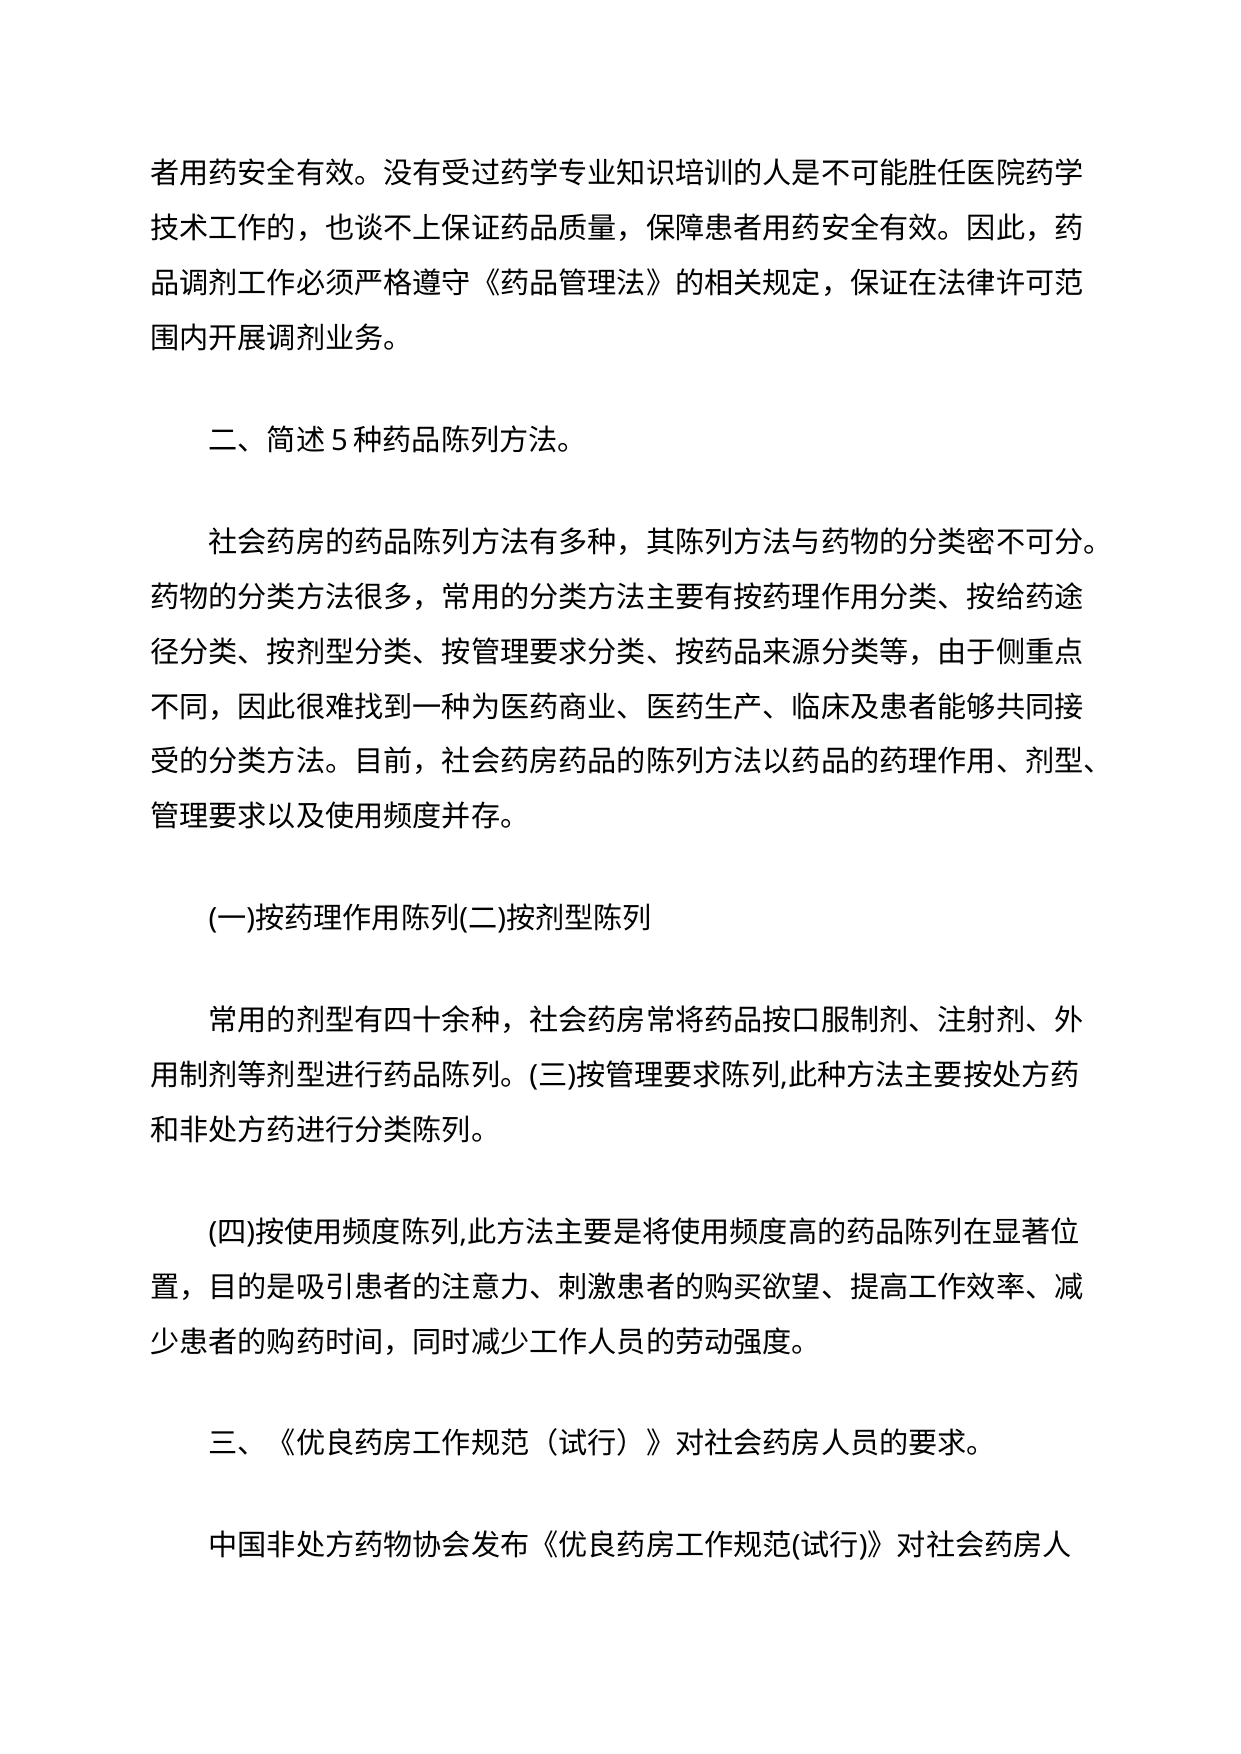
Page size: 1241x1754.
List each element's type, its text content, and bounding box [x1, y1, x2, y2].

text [150, 1522, 1090, 1564]
text (四)按使用频度陈列,此方法主要是将使用频度高的药品陈列在显著位置，目的是吸引患者的注意力、刺激患者的购买欲望、提高工作效率、减少患者的购药时间，同时减少工作人员的劳动强度。 [150, 1208, 1090, 1361]
text 三、《优良药房工作规范（试行）》对社会药房人员的要求。 [150, 1420, 1090, 1462]
text 二、简述5种药品陈列方法。 [150, 416, 1090, 459]
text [150, 150, 1090, 357]
text 社会药房的药品陈列方法有多种，其陈列方法与药物的分类密不可分。药物的分类方法很多，常用的分类方法主要有按药理作用分类、按给药途径分类、按剂型分类、按管理要求分类、按药品来源分类等，由于侧重点不同，因此很难找到一种为医药商业、医药生产、临床及患者能够共同接受的分类方法。目前，社会药房药品的陈列方法以药品的药理作用、剂型、管理要求以及使用频度并存。 [150, 518, 1090, 835]
text 常用的剂型有四十余种，社会药房常将药品按口服制剂、注射剂、外用制剂等剂型进行药品陈列。(三)按管理要求陈列,此种方法主要按处方药和非处方药进行分类陈列。 [150, 997, 1090, 1149]
text (一)按药理作用陈列(二)按剂型陈列 [150, 895, 1090, 937]
